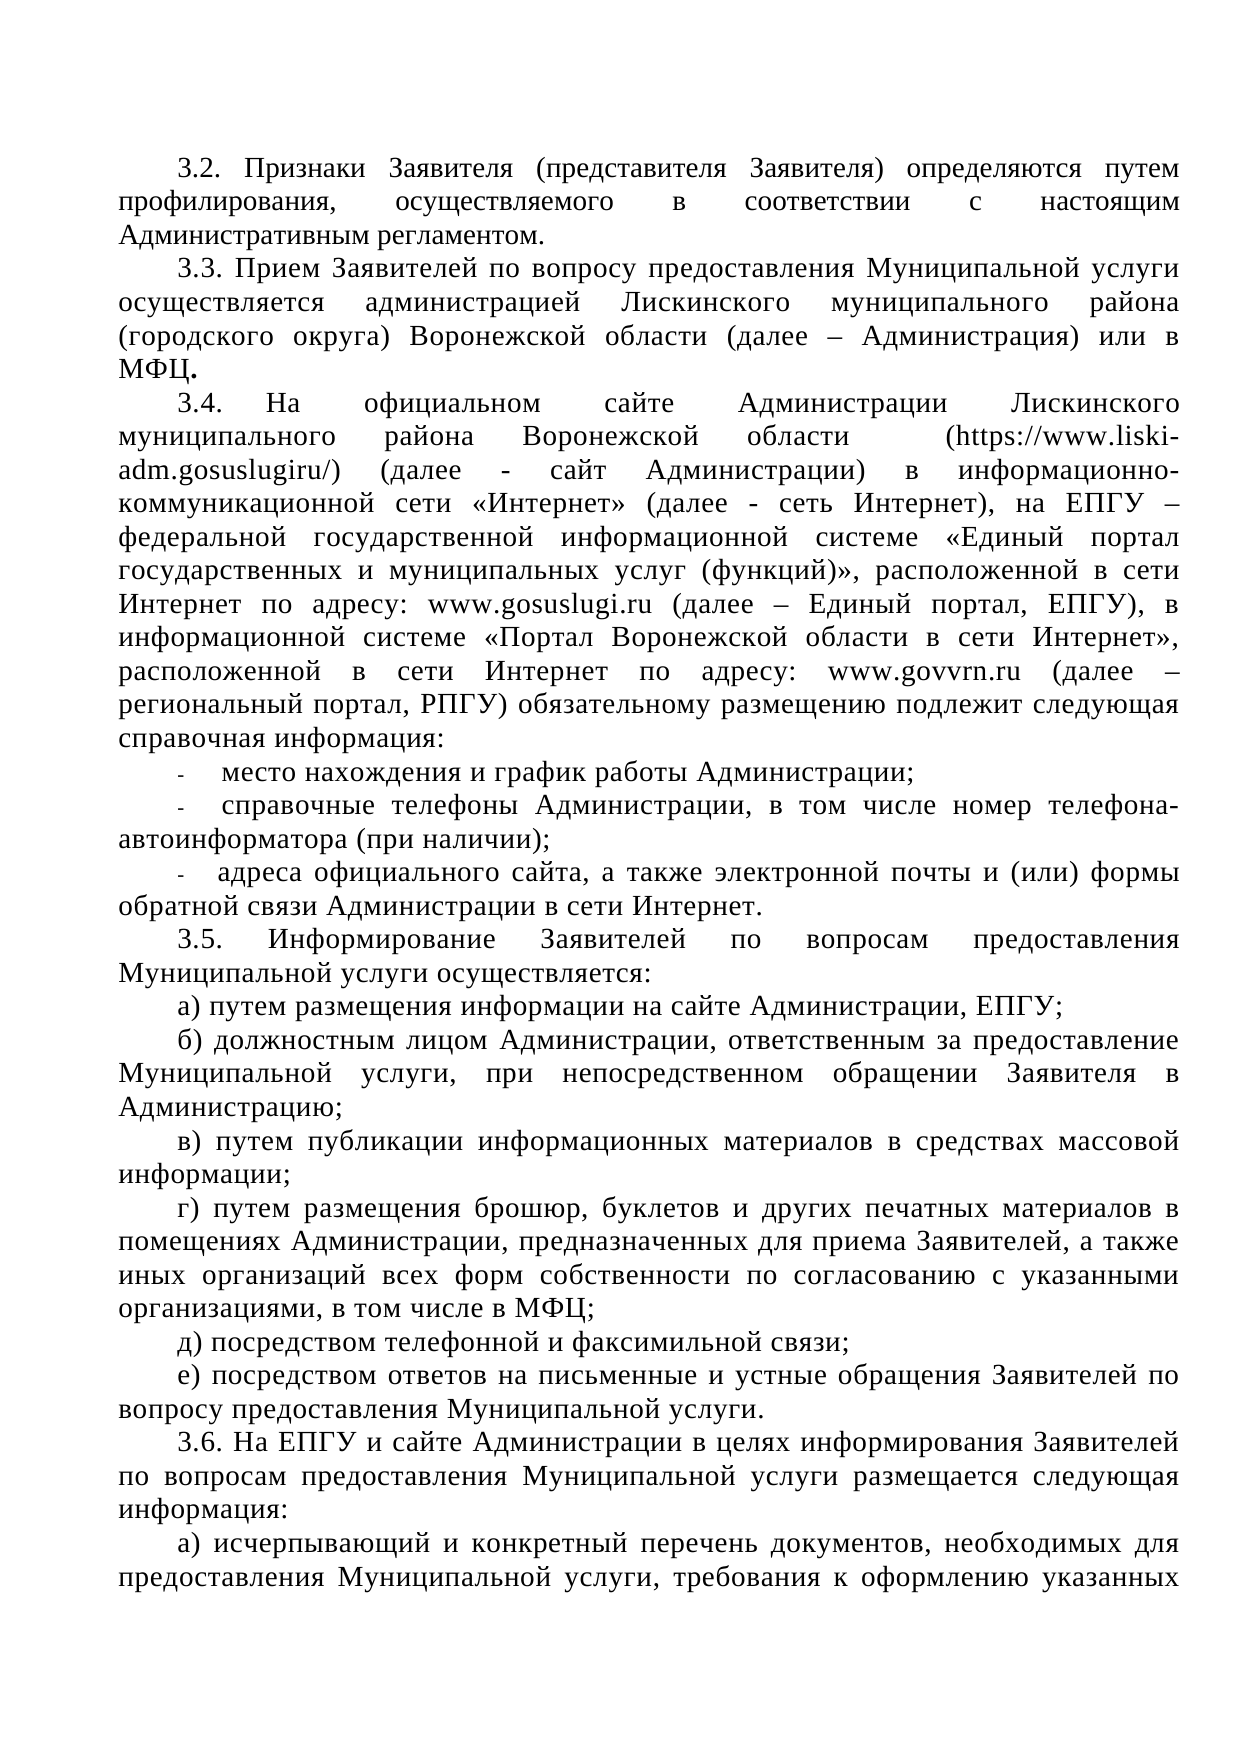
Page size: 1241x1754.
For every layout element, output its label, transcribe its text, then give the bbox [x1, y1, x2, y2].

list место нахождения и график работы Администрации; [118, 754, 1181, 787]
text а) путем размещения информации на сайте Администрации, ЕПГУ; [118, 988, 1181, 1022]
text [118, 1525, 1181, 1592]
text д) посредством телефонной и факсимильной связи; [118, 1324, 1181, 1357]
text е) посредством ответов на письменные и устные обращения Заявителей по вопросу предоставления Муниципальной услуги. [118, 1357, 1181, 1424]
text 3.4. На официальном сайте Администрации Лискинского муниципального района Воронежской области (https://www.liski-adm.gosuslugiru/) (далее - сайт Администрации) в информационно-коммуникационной сети «Интернет» (далее - сеть Интернет), на ЕПГУ – федеральной государственной информационной системе «Единый портал государственных и муниципальных услуг (функций)», расположенной в сети Интернет по адресу: www.gosuslugi.ru (далее – Единый портал, ЕПГУ), в информационной системе «Портал Воронежской области в сети Интернет», расположенной в сети Интернет по адресу: www.govvrn.ru (далее – региональный портал, РПГУ) обязательному размещению подлежит следующая справочная информация: [118, 385, 1181, 754]
list справочные телефоны Администрации, в том числе номер телефона-автоинформатора (при наличии); [118, 787, 1181, 854]
text г) путем размещения брошюр, буклетов и других печатных материалов в помещениях Администрации, предназначенных для приема Заявителей, а также иных организаций всех форм собственности по согласованию с указанными организациями, в том числе в МФЦ; [118, 1190, 1181, 1324]
text в) путем публикации информационных материалов в средствах массовой информации; [118, 1123, 1181, 1190]
text 3.3. Прием Заявителей по вопросу предоставления Муниципальной услуги осуществляется администрацией Лискинского муниципального района (городского округа) Воронежской области (далее – Администрация) или в МФЦ. [118, 251, 1181, 385]
text 3.2. Признаки Заявителя (представителя Заявителя) определяются путем профилирования, осуществляемого в соответствии с настоящим Административным регламентом. [118, 150, 1181, 251]
text 3.5. Информирование Заявителей по вопросам предоставления Муниципальной услуги осуществляется: [118, 921, 1181, 988]
list адреса официального сайта, а также электронной почты и (или) формы обратной связи Администрации в сети Интернет. [118, 854, 1181, 921]
text 3.6. На ЕПГУ и сайте Администрации в целях информирования Заявителей по вопросам предоставления Муниципальной услуги размещается следующая информация: [118, 1424, 1181, 1525]
text б) должностным лицом Администрации, ответственным за предоставление Муниципальной услуги, при непосредственном обращении Заявителя в Администрацию; [118, 1022, 1181, 1123]
